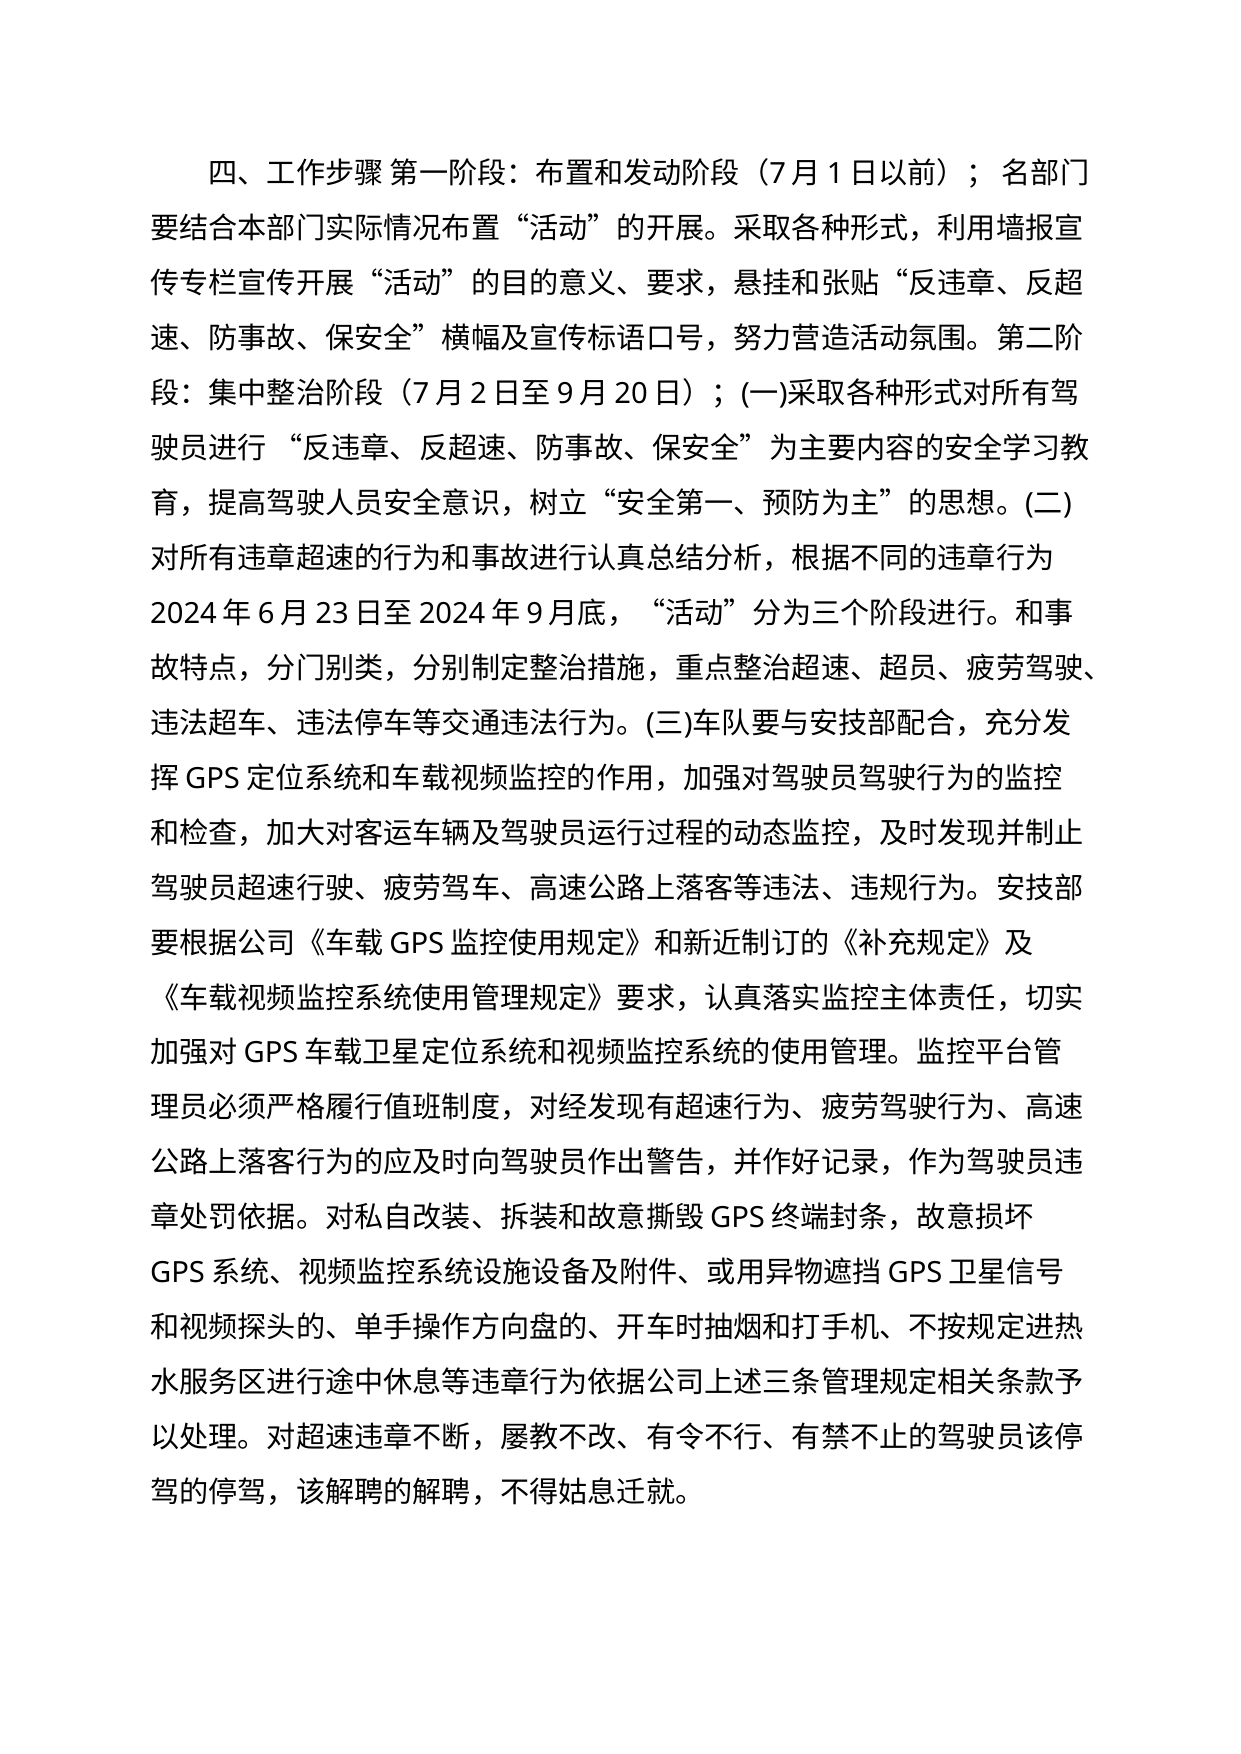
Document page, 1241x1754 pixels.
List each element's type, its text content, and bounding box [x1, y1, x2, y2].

text 四、工作步骤 第一阶段：布置和发动阶段（7月1日以前）； 名部门要结合本部门实际情况布置“活动”的开展。采取各种形式，利用墙报宣传专栏宣传开展“活动”的目的意义、要求，悬挂和张贴“反违章、反超速、防事故、保安全”横幅及宣传标语口号，努力营造活动氛围。第二阶段：集中整治阶段（7月2日至9月20日）；(一)采取各种形式对所有驾驶员进行 “反违章、反超速、防事故、保安全”为主要内容的安全学习教育，提高驾驶人员安全意识，树立“安全第一、预防为主”的思想。(二)对所有违章超速的行为和事故进行认真总结分析，根据不同的违章行为 2024年6月23日至2024年9月底，“活动”分为三个阶段进行。和事故特点，分门别类，分别制定整治措施，重点整治超速、超员、疲劳驾驶、违法超车、违法停车等交通违法行为。(三)车队要与安技部配合，充分发挥GPS定位系统和车载视频监控的作用，加强对驾驶员驾驶行为的监控和检查，加大对客运车辆及驾驶员运行过程的动态监控，及时发现并制止驾驶员超速行驶、疲劳驾车、高速公路上落客等违法、违规行为。安技部要根据公司《车载GPS监控使用规定》和新近制订的《补充规定》及《车载视频监控系统使用管理规定》要求，认真落实监控主体责任，切实加强对GPS车载卫星定位系统和视频监控系统的使用管理。监控平台管理员必须严格履行值班制度，对经发现有超速行为、疲劳驾驶行为、高速公路上落客行为的应及时向驾驶员作出警告，并作好记录，作为驾驶员违章处罚依据。对私自改装、拆装和故意撕毁GPS终端封条，故意损坏GPS系统、视频监控系统设施设备及附件、或用异物遮挡GPS卫星信号和视频探头的、单手操作方向盘的、开车时抽烟和打手机、不按规定进热水服务区进行途中休息等违章行为依据公司上述三条管理规定相关条款予以处理。对超速违章不断，屡教不改、有令不行、有禁不止的驾驶员该停驾的停驾，该解聘的解聘，不得姑息迁就。 [150, 150, 1090, 1511]
